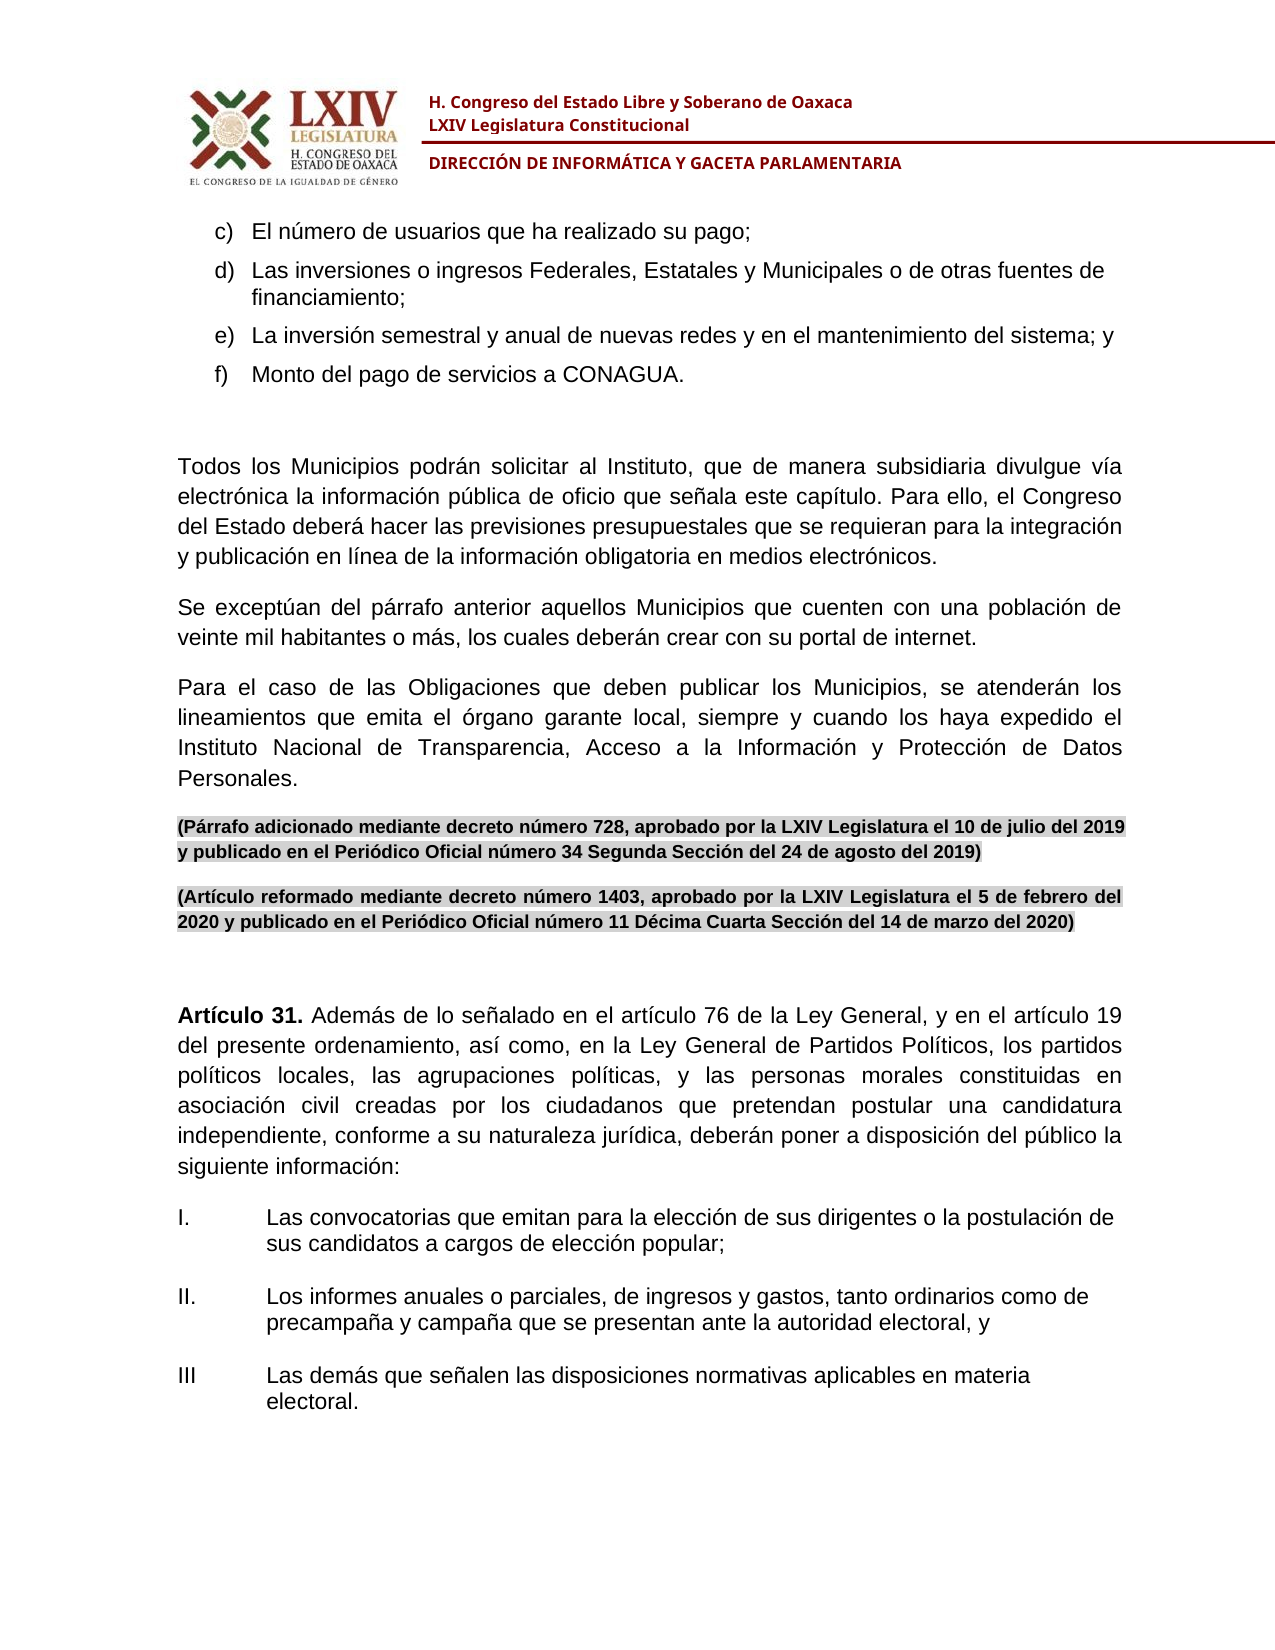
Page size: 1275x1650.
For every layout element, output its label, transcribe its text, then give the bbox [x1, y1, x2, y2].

text (Párrafo adicionado mediante decreto número 728, aprobado por la LXIV Legislatura el 10 de julio del 2019 y publicado en el Periódico Oficial número 34 Segunda Sección del 24 de agosto del 2019) [177, 816, 1132, 862]
text Para el caso de las Obligaciones que deben publicar los Municipios, se atenderán los lineamientos que emita el órgano garante local, siempre y cuando los haya expedido el Instituto Nacional de Transparencia, Acceso a la Información y Protección de Datos Personales. [177, 674, 1123, 791]
list Las inversiones o ingresos Federales, Estatales y Municipales o de otras fuentes de financiamiento; [214, 257, 1106, 310]
text Se exceptúan del párrafo anterior aquellos Municipios que cuenten con una población de veinte mil habitantes o más, los cuales deberán crear con su portal de internet. [177, 593, 1122, 650]
text III Las demás que señalen las disposiciones normativas aplicables en materia electoral. [177, 1362, 1031, 1415]
text Todos los Municipios podrán solicitar al Instituto, que de manera subsidiaria divulgue vía electrónica la información pública de oficio que señala este capítulo. Para ello, el Congreso del Estado deberá hacer las previsiones presupuestales que se requieran para la integración y publicación en línea de la información obligatoria en medios electrónicos. [177, 453, 1123, 569]
list La inversión semestral y anual de nuevas redes y en el mantenimiento del sistema; y [214, 322, 1135, 349]
text (Artículo reformado mediante decreto número 1403, aprobado por la LXIV Legislatura el 5 de febrero del 2020 y publicado en el Periódico Oficial número 11 Décima Cuarta Sección del 14 de marzo del 2020) [177, 907, 1123, 932]
list Monto del pago de servicios a CONAGUA. [214, 361, 1135, 387]
list El número de usuarios que ha realizado su pago; [214, 218, 1135, 245]
list Las convocatorias que emitan para la elección de sus dirigentes o la postulación de sus candidatos a cargos de elección popular; [177, 1204, 1115, 1256]
list Los informes anuales o parciales, de ingresos y gastos, tanto ordinarios como de precampaña y campaña que se presentan ante la autoridad electoral, y [177, 1283, 1089, 1335]
text Artículo 31. Además de lo señalado en el artículo 76 de la Ley General, y en el artículo 19 del presente ordenamiento, así como, en la Ley General de Partidos Políticos, los partidos políticos locales, las agrupaciones políticas, y las personas morales constituidas en asociación civil creadas por los ciudadanos que pretendan postular una candidatura independiente, conforme a su naturaleza jurídica, deberán poner a disposición del público la siguiente información: [177, 1002, 1123, 1179]
picture [176, 78, 406, 186]
